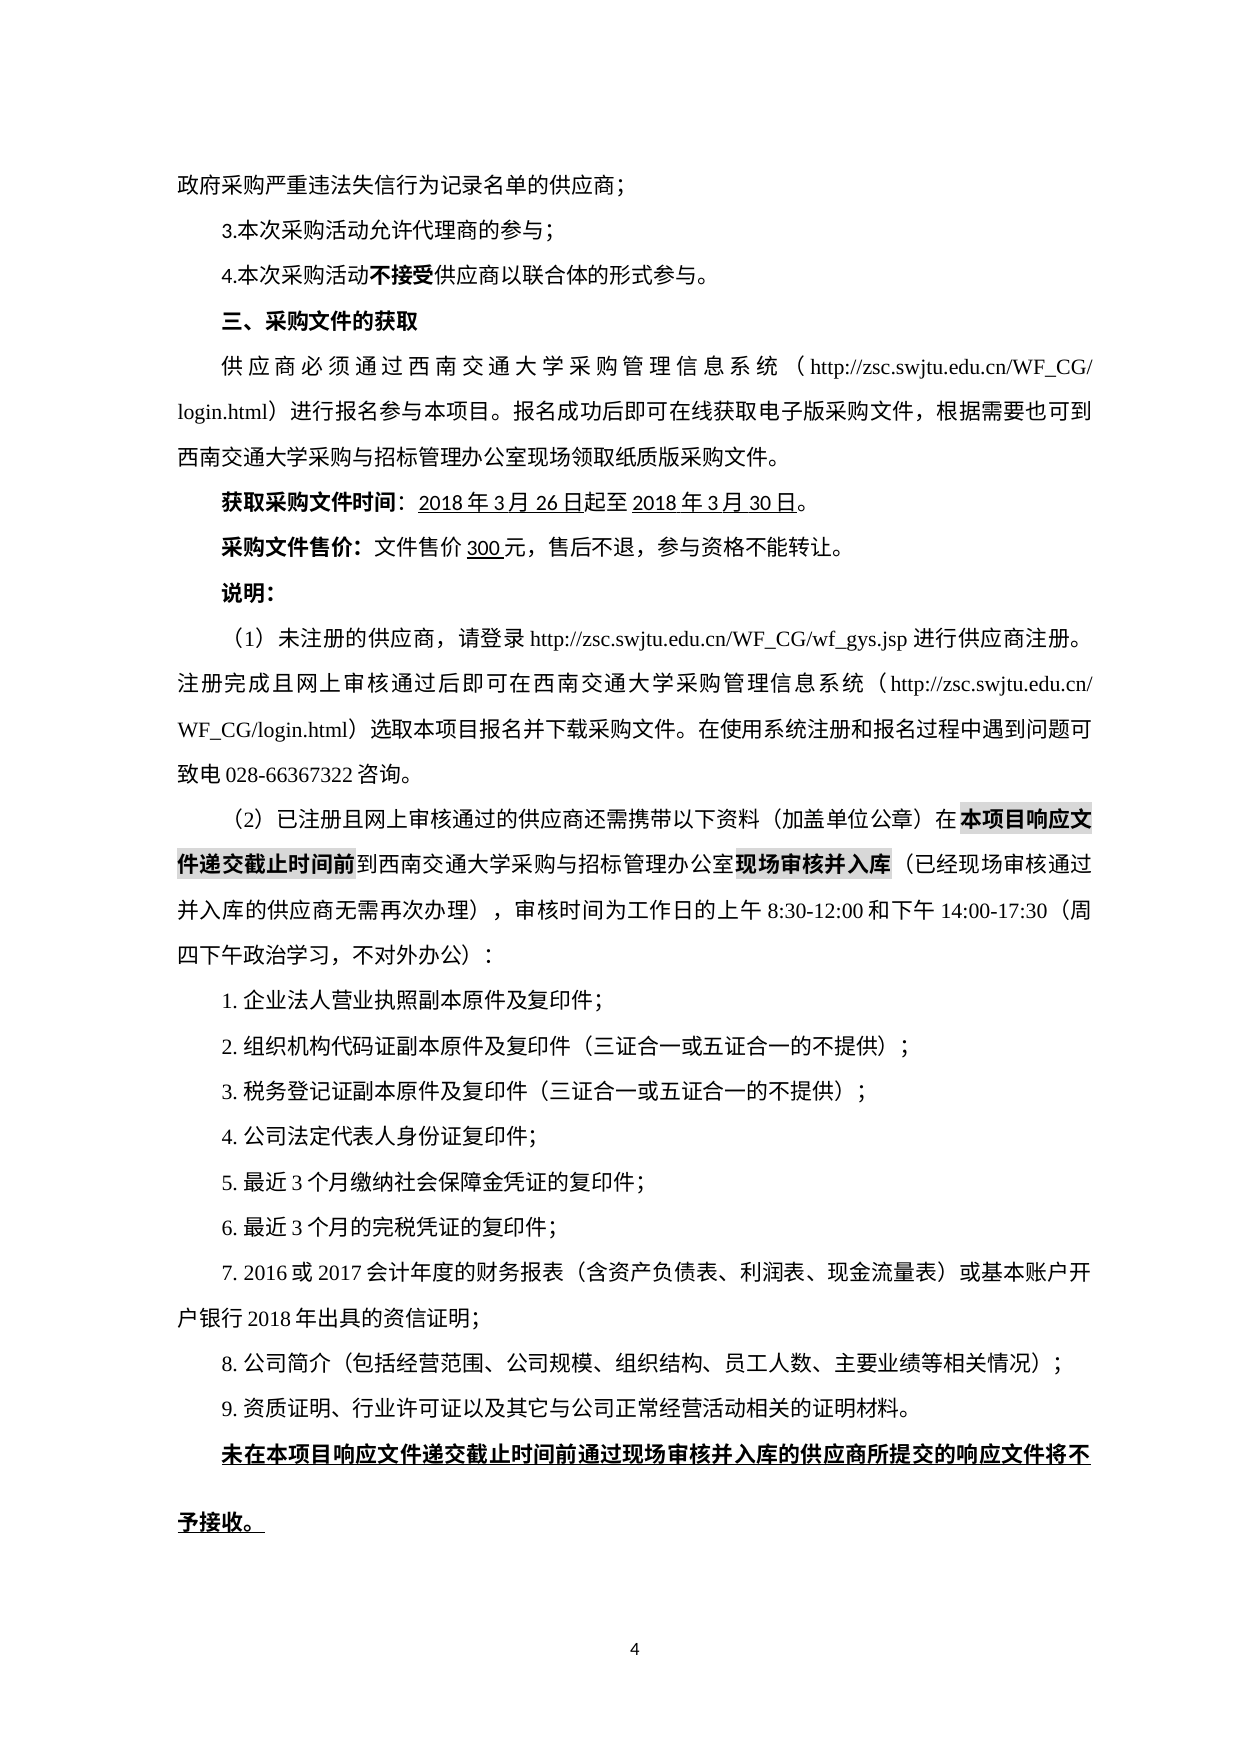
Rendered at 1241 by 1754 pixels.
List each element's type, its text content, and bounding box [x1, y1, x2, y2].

text （1）未注册的供应商，请登录http://zsc.swjtu.edu.cn/WF_CG/wf_gys.jsp进行供应商注册。注册完成且网上审核通过后即可在西南交通大学采购管理信息系统（http://zsc.swjtu.edu.cn/WF_CG/login.html）选取本项目报名并下载采购文件。在使用系统注册和报名过程中遇到问题可致电028-66367322咨询。 [177, 614, 1092, 795]
text 3.本次采购活动允许代理商的参与； [177, 206, 1092, 252]
text 2. 组织机构代码证副本原件及复印件（三证合一或五证合一的不提供）； [177, 1022, 1092, 1067]
text 5. 最近3个月缴纳社会保障金凭证的复印件； [177, 1158, 1092, 1203]
text 4. 公司法定代表人身份证复印件； [177, 1113, 1092, 1158]
text 4.本次采购活动不接受供应商以联合体的形式参与。 [177, 252, 1092, 297]
text 未在本项目响应文件递交截止时间前通过现场审核并入库的供应商所提交的响应文件将不予接收。 [177, 1430, 1092, 1543]
text 获取采购文件时间：2018年3月 26日起至2018年3月30日。 [177, 478, 1092, 523]
text 供应商必须通过西南交通大学采购管理信息系统（http://zsc.swjtu.edu.cn/WF_CG/login.html）进行报名参与本项目。报名成功后即可在线获取电子版采购文件，根据需要也可到西南交通大学采购与招标管理办公室现场领取纸质版采购文件。 [177, 342, 1092, 478]
text 8. 公司简介（包括经营范围、公司规模、组织结构、员工人数、主要业绩等相关情况）； [177, 1339, 1092, 1384]
text 9. 资质证明、行业许可证以及其它与公司正常经营活动相关的证明材料。 [177, 1384, 1092, 1430]
text 三、采购文件的获取 [177, 297, 1092, 342]
text 3. 税务登记证副本原件及复印件（三证合一或五证合一的不提供）； [177, 1067, 1092, 1113]
text 说明： [177, 569, 1092, 614]
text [177, 161, 1092, 206]
text 采购文件售价：文件售价300元，售后不退，参与资格不能转让。 [177, 523, 1092, 569]
text （2）已注册且网上审核通过的供应商还需携带以下资料（加盖单位公章）在本项目响应文件递交截止时间前到西南交通大学采购与招标管理办公室现场审核并入库（已经现场审核通过并入库的供应商无需再次办理），审核时间为工作日的上午8:30-12:00和下午14:00-17:30（周四下午政治学习，不对外办公）： [177, 795, 1092, 977]
text 6. 最近3个月的完税凭证的复印件； [177, 1203, 1092, 1248]
text 7. 2016或2017会计年度的财务报表（含资产负债表、利润表、现金流量表）或基本账户开户银行2018年出具的资信证明； [177, 1248, 1092, 1339]
text 1. 企业法人营业执照副本原件及复印件； [177, 977, 1092, 1022]
